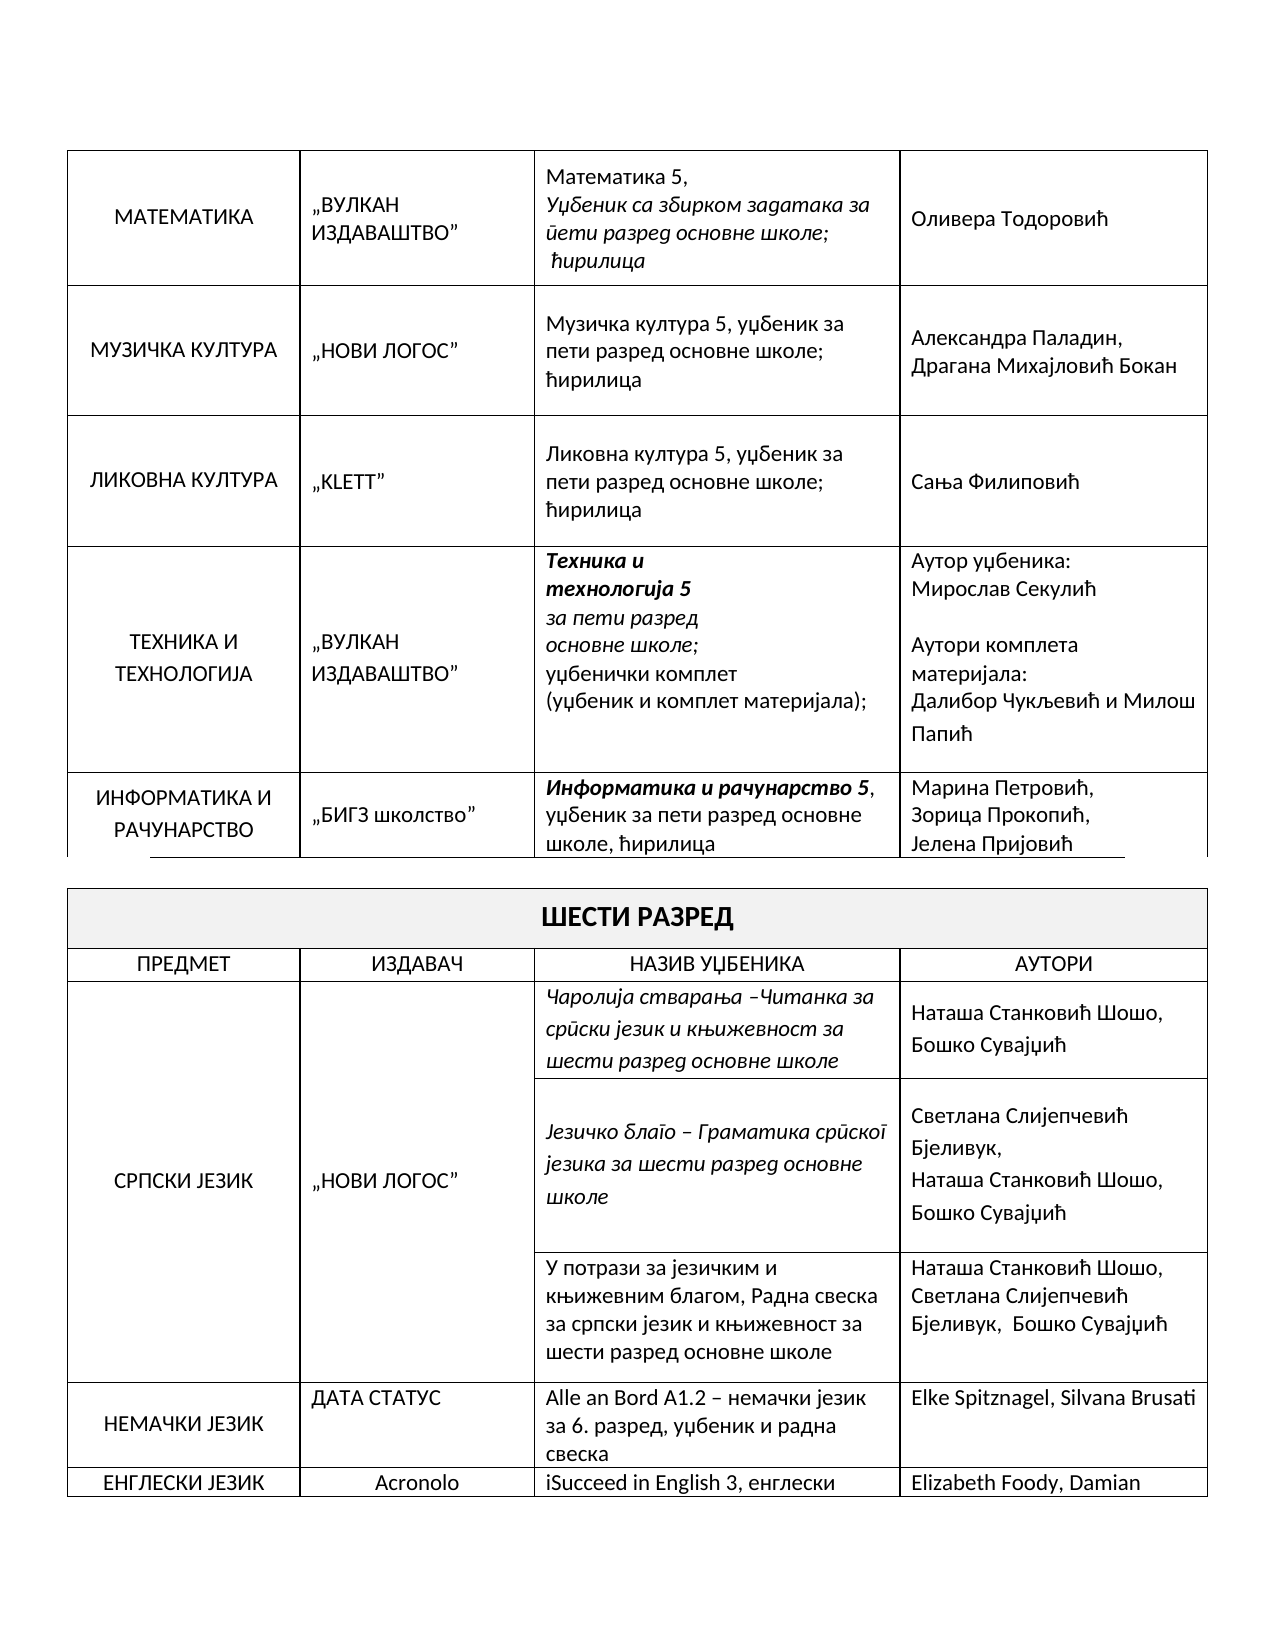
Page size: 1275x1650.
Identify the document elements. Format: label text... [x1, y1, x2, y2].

table_cell МАТЕМАТИКА [68, 151, 299, 285]
table_cell Чаролија стварања ‒Читанка за српски језик и књижевност за шести разред основне школе [535, 982, 899, 1078]
table_cell Сања Филиповић [901, 416, 1207, 546]
table_cell НАЗИВ УЏБЕНИКА [535, 949, 899, 981]
table_cell „БИГЗ школство” [301, 773, 534, 857]
table_cell „ВУЛКАН ИЗДАВАШТВО” [301, 151, 534, 285]
table_cell Светлана Слијепчевић Бјеливук, Наташа Станковић Шошо, Бошко Сувајџић [901, 1079, 1207, 1252]
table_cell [535, 1468, 899, 1496]
table_cell Elke Spitznagel, Silvana Brusati [901, 1383, 1207, 1467]
table_cell Acronolo [301, 1468, 534, 1496]
table_cell МУЗИЧКА КУЛТУРА [68, 286, 299, 415]
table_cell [901, 1468, 1207, 1496]
table_cell Језичко благо – Граматика српског језика за шести разред основне школе [535, 1079, 899, 1252]
table_cell ДАТА СТАТУС [301, 1383, 534, 1467]
table_cell Ликовна култура 5, уџбеник за пети разред основне школе; ћирилица [535, 416, 899, 546]
table_cell Оливера Тодоровић [901, 151, 1207, 285]
table_cell Музичка култура 5, уџбеник за пети разред основне школе; ћирилица [535, 286, 899, 415]
table_cell АУТОРИ [901, 949, 1207, 981]
table_cell Александра Пaладин, Драгана Михајловић Бокан [901, 286, 1207, 415]
table_cell „ВУЛКАН ИЗДАВАШТВО” [301, 547, 534, 772]
table_cell „KLETT” [301, 416, 534, 546]
table_cell Аутор уџбеника: Мирослав Секулић Аутори комплета материјала: Далибор Чукљевић и Милош Папић [901, 547, 1207, 772]
table_cell Техника и технологија 5 за пети разред основне школе; уџбенички комплет (уџбеник и комплет материјала); [535, 547, 899, 772]
table_cell Наташа Станковић Шошо, Светлана Слијепчевић Бјеливук, Бошко Сувајџић [901, 1253, 1207, 1382]
table_cell У потрази за језичким и књижевним благом, Радна свеска за српски језик и књижевност за шести разред основне школе [535, 1253, 899, 1382]
table_cell Alle an Bord A1.2 – немачки језик за 6. разред, уџбеник и радна свеска [535, 1383, 899, 1467]
table_cell Информатика и рачунарство 5, уџбеник за пети разред основне школе, ћирилица [535, 773, 899, 857]
table_cell Марина Петровић, Зорица Прокопић, Јелена Пријовић [901, 773, 1207, 857]
table_cell ЛИКОВНА КУЛТУРА [68, 416, 299, 546]
table_cell ИНФОРМАТИКА И РАЧУНАРСТВО [68, 773, 299, 857]
table_cell ТЕХНИКА И ТЕХНОЛОГИЈА [68, 547, 299, 772]
table_cell Математика 5, Уџбеник са збирком задатака за пети разред основне школе; ћирилица [535, 151, 899, 285]
table_cell ЕНГЛЕСКИ ЈЕЗИК [68, 1468, 299, 1496]
table_cell ПРЕДМЕТ [68, 949, 299, 981]
table_cell НЕМАЧКИ ЈЕЗИК [68, 1383, 299, 1467]
table_cell ИЗДАВАЧ [301, 949, 534, 981]
table_cell СРПСКИ ЈЕЗИК [68, 982, 299, 1382]
table_cell Наташа Станковић Шошо, Бошко Сувајџић [901, 982, 1207, 1078]
table_cell „НОВИ ЛОГОС” [301, 982, 534, 1382]
table_header ШЕСТИ РАЗРЕД [68, 889, 1207, 948]
table_cell „НОВИ ЛОГОС” [301, 286, 534, 415]
